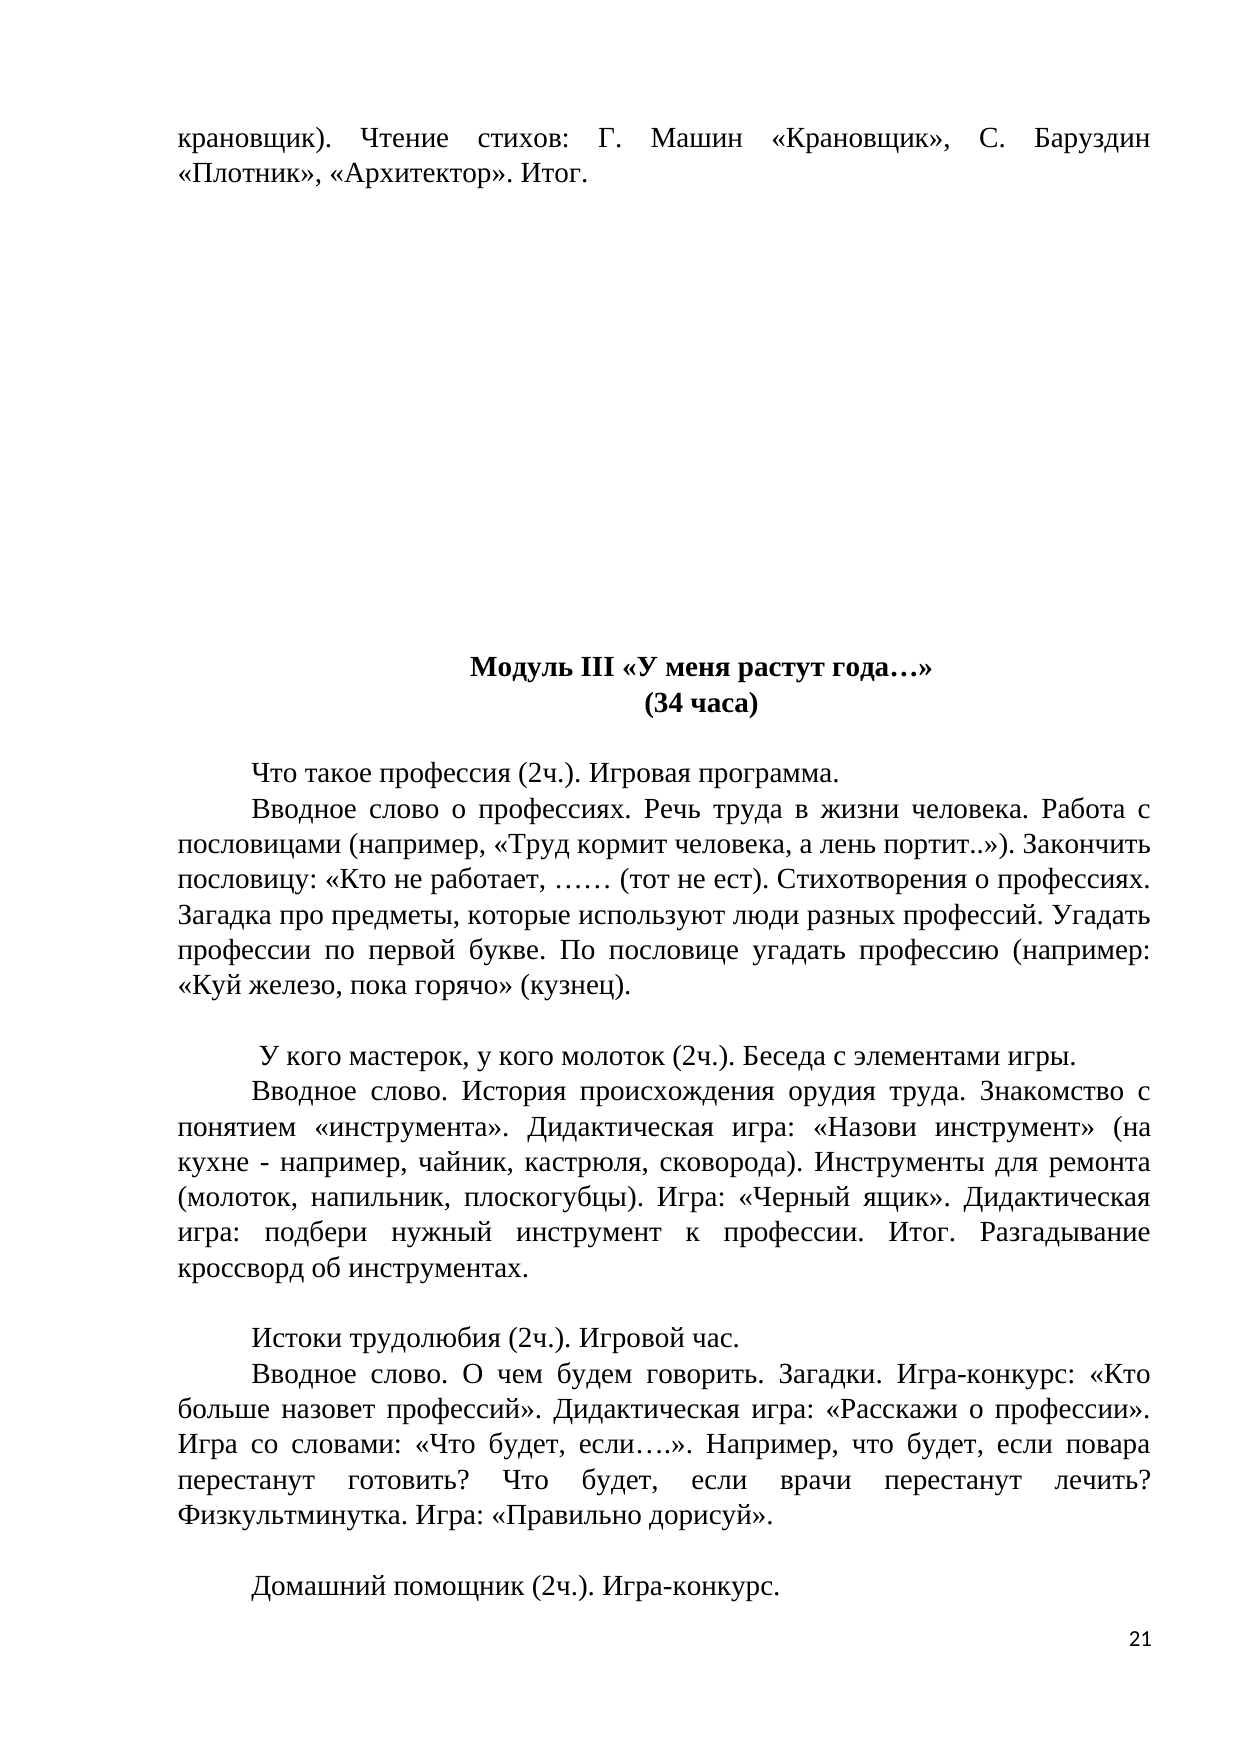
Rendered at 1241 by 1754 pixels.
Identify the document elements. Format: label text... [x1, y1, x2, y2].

text Истоки трудолюбия (2ч.). Игровой час. [177, 1319, 1152, 1354]
text Модуль III «У меня растут года…» [177, 648, 1152, 683]
text Вводное слово. О чем будем говорить. Загадки. Игра-конкурс: «Кто больше назовет профессий». Дидактическая игра: «Расскажи о профессии». Игра со словами: «Что будет, если….». Например, что будет, если повара перестанут готовить? Что будет, если врачи перестанут лечить? Физкультминутка. Игра: «Правильно дорисуй». [177, 1354, 1152, 1531]
text У кого мастерок, у кого молоток (2ч.). Беседа с элементами игры. [177, 1036, 1152, 1072]
text Домашний помощник (2ч.). Игра-конкурс. [177, 1566, 1152, 1601]
text (34 часа) [177, 683, 1152, 718]
text Что такое профессия (2ч.). Игровая программа. [177, 754, 1152, 789]
text Вводное слово о профессиях. Речь труда в жизни человека. Работа с пословицами (например, «Труд кормит человека, а лень портит..»). Закончить пословицу: «Кто не работает, …… (тот не ест). Стихотворения о профессиях. Загадка про предметы, которые используют люди разных профессий. Угадать профессии по первой букве. По пословице угадать профессию (например: «Куй железо, пока горячо» (кузнец). [177, 789, 1152, 1001]
text Вводное слово. История происхождения орудия труда. Знакомство с понятием «инструмента». Дидактическая игра: «Назови инструмент» (на кухне - например, чайник, кастрюля, сковорода). Инструменты для ремонта (молоток, напильник, плоскогубцы). Игра: «Черный ящик». Дидактическая игра: подбери нужный инструмент к профессии. Итог. Разгадывание кроссворд об инструментах. [177, 1072, 1152, 1283]
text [177, 118, 1152, 189]
